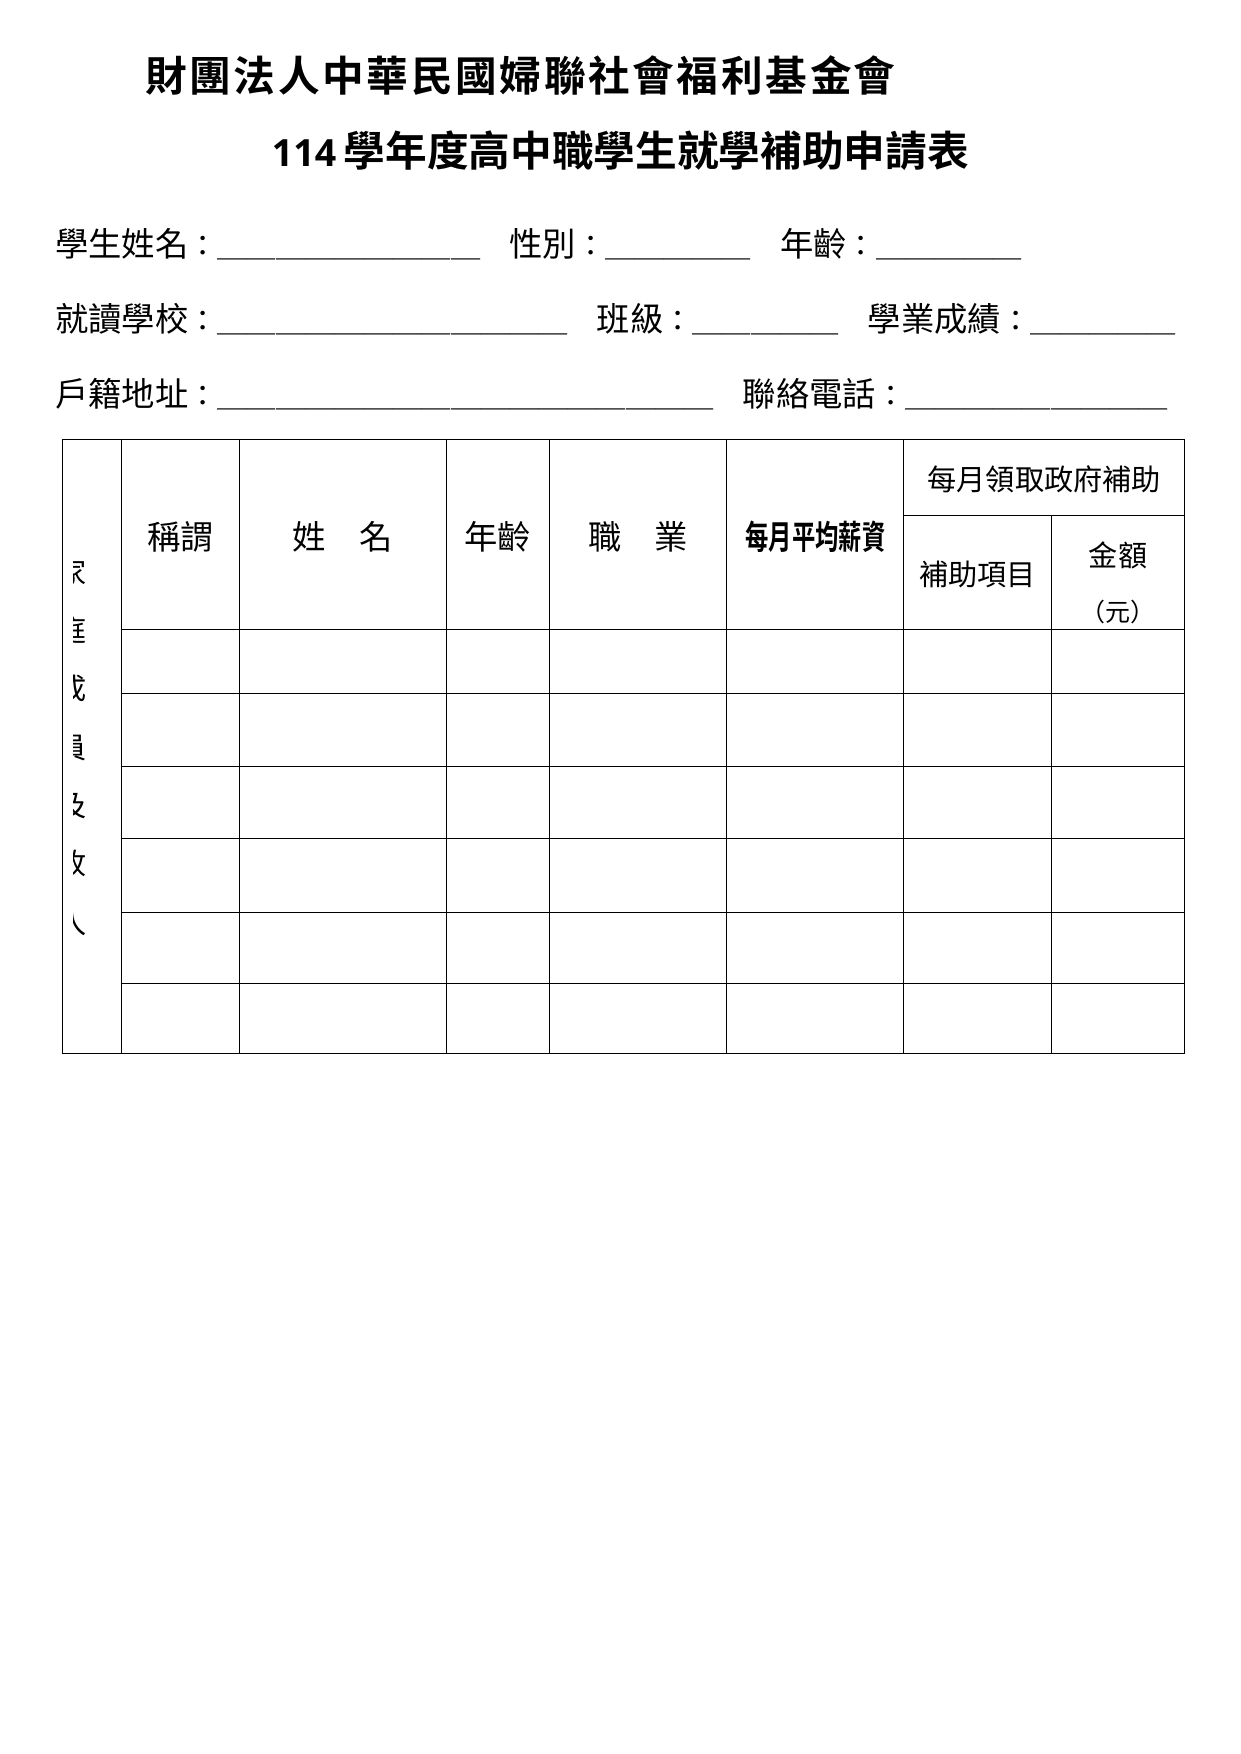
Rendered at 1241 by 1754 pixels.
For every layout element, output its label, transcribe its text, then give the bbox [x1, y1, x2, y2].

table_cell [1052, 630, 1184, 693]
table_cell [727, 694, 903, 766]
table_cell [1052, 694, 1184, 766]
table_cell [447, 984, 549, 1053]
table_header 年齡 [447, 440, 549, 629]
table_cell [122, 913, 239, 983]
table_cell [447, 767, 549, 838]
table_cell [240, 913, 446, 983]
table_cell [550, 913, 726, 983]
table_cell [727, 984, 903, 1053]
table_cell [904, 630, 1051, 693]
table_cell [240, 767, 446, 838]
table_cell [122, 630, 239, 693]
table_header 姓 名 [240, 440, 446, 629]
table_cell [447, 630, 549, 693]
table_cell [727, 630, 903, 693]
table_cell [904, 913, 1051, 983]
table_cell [550, 839, 726, 912]
table_cell [727, 839, 903, 912]
table_cell 金額（元） [1052, 516, 1184, 629]
table_header 職 業 [550, 440, 726, 629]
table_cell [447, 913, 549, 983]
text 戶籍地址：＿＿＿＿＿＿＿＿＿＿＿＿＿＿＿＿＿ 聯絡電話：＿＿＿＿＿＿＿＿＿ [47, 355, 1193, 430]
table_cell [122, 767, 239, 838]
text 學生姓名：＿＿＿＿＿＿＿＿＿ 性別：＿＿＿＿＿ 年齡：＿＿＿＿＿ [47, 205, 1193, 280]
table_cell [550, 767, 726, 838]
text 就讀學校：＿＿＿＿＿＿＿＿＿＿＿＿ 班級：＿＿＿＿＿ 學業成績：＿＿＿＿＿ [47, 280, 1193, 355]
table_cell [1052, 984, 1184, 1053]
table_cell [447, 839, 549, 912]
table_cell [122, 694, 239, 766]
table_cell [904, 767, 1051, 838]
table_cell [550, 984, 726, 1053]
text 財團法人中華民國婦聯社會福利基金會 [47, 36, 1193, 111]
table_cell [447, 694, 549, 766]
table_cell [904, 984, 1051, 1053]
table_cell [727, 767, 903, 838]
table_cell [550, 694, 726, 766]
table_cell [1052, 839, 1184, 912]
table_cell [904, 694, 1051, 766]
table_header 家 庭 成 員 及 收 入 [63, 440, 121, 1053]
table_cell [904, 839, 1051, 912]
table_cell [240, 984, 446, 1053]
table_cell [240, 694, 446, 766]
table_cell [1052, 913, 1184, 983]
table_header 每月平均薪資 [727, 440, 903, 629]
table_header 每月領取政府補助 [904, 440, 1184, 515]
table_cell [550, 630, 726, 693]
table_cell [122, 984, 239, 1053]
table_cell [240, 630, 446, 693]
table_cell [727, 913, 903, 983]
table_header 稱謂 [122, 440, 239, 629]
table_cell [240, 839, 446, 912]
table_cell [1052, 767, 1184, 838]
text 114學年度高中職學生就學補助申請表 [47, 111, 1193, 186]
table_cell [122, 839, 239, 912]
table_cell 補助項目 [904, 516, 1051, 629]
